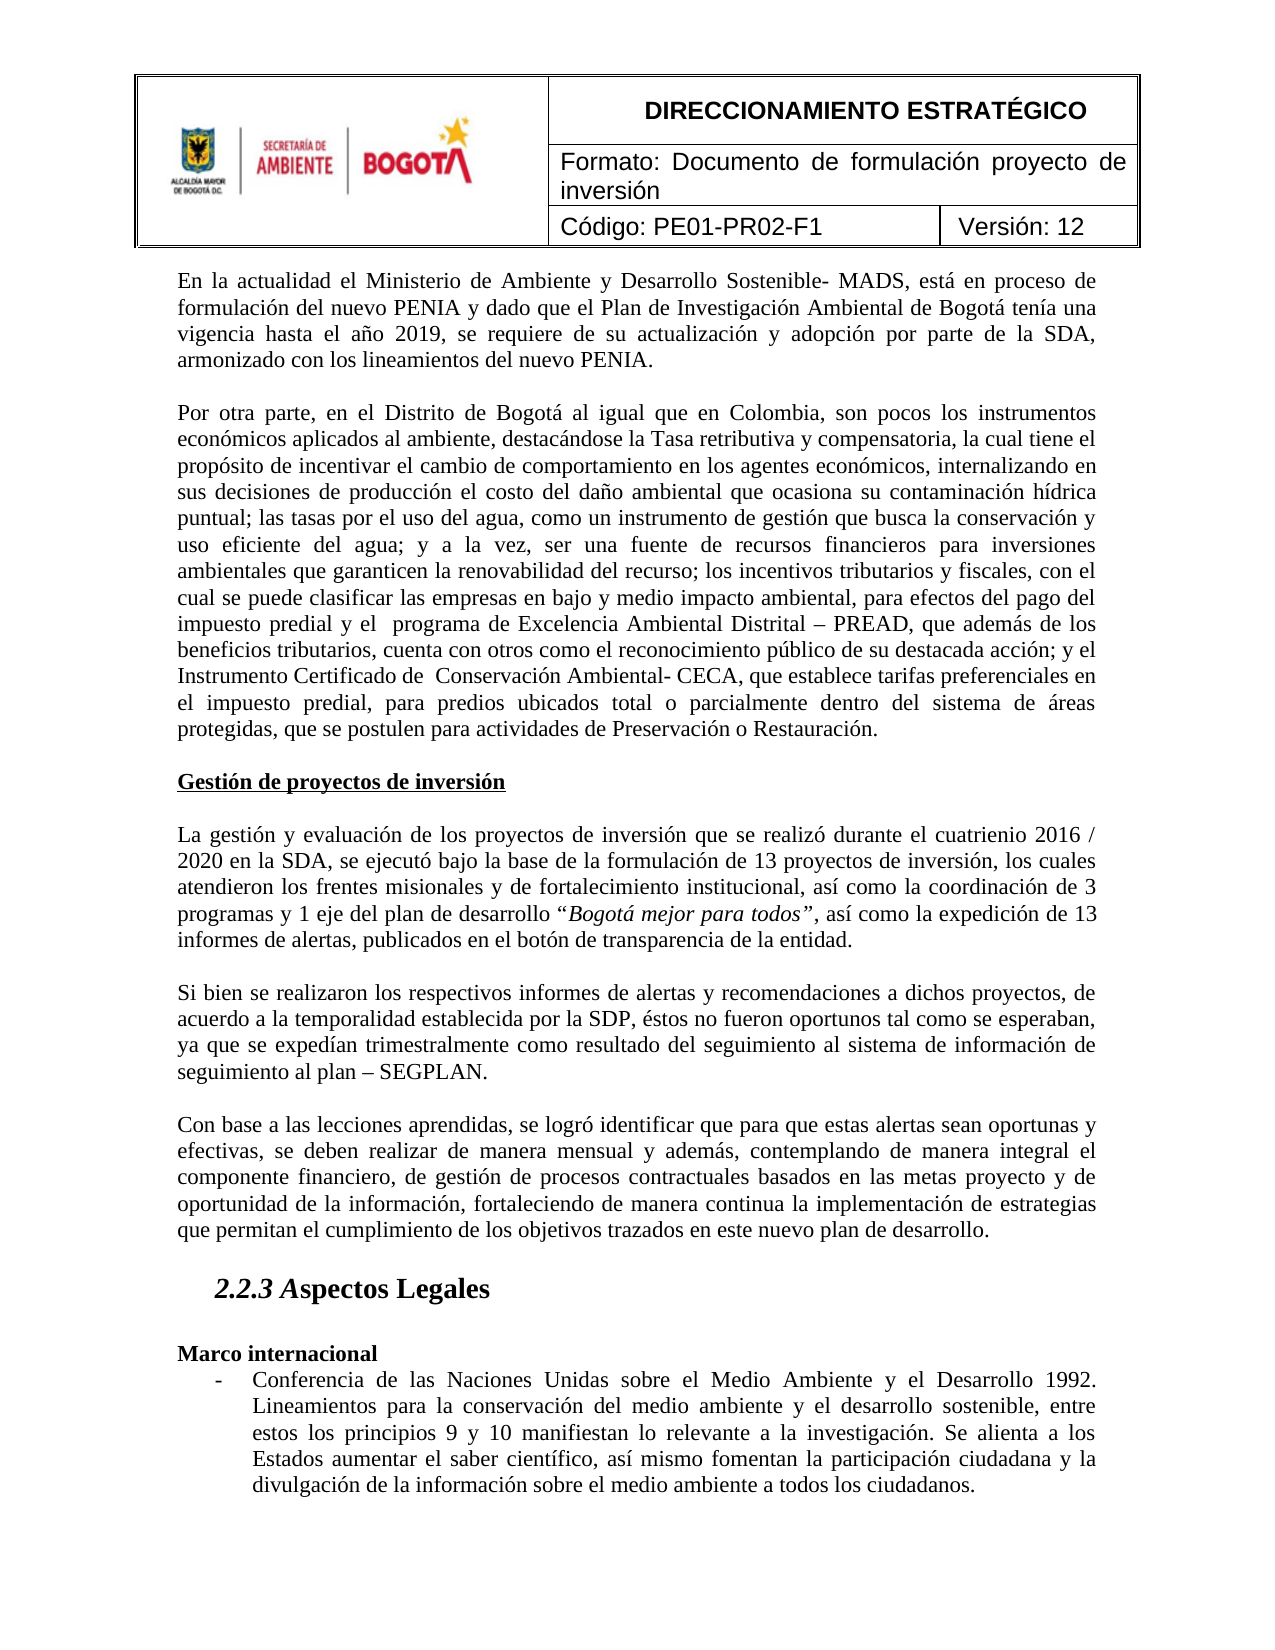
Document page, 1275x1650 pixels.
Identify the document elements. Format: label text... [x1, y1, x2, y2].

text Con base a las lecciones aprendidas, se logró identificar que para que estas alertas sean oportunas y efectivas, se deben realizar de manera mensual y además, contemplando de manera integral el componente financiero, de gestión de procesos contractuales basados en las metas proyecto y de oportunidad de la información, fortaleciendo de manera continua la implementación de estrategias que permitan el cumplimiento de los objetivos trazados en este nuevo plan de desarrollo. [177, 1111, 1098, 1242]
list Conferencia de las Naciones Unidas sobre el Medio Ambiente y el Desarrollo 1992. Lineamientos para la conservación del medio ambiente y el desarrollo sostenible, entre estos los principios 9 y 10 manifiestan lo relevante a la investigación. Se alienta a los Estados aumentar el saber científico, así mismo fomentan la participación ciudadana y la divulgación de la información sobre el medio ambiente a todos los ciudadanos. [214, 1366, 1098, 1498]
text En la actualidad el Ministerio de Ambiente y Desarrollo Sostenible- MADS, está en proceso de formulación del nuevo PENIA y dado que el Plan de Investigación Ambiental de Bogotá tenía una vigencia hasta el año 2019, se requiere de su actualización y adopción por parte de la SDA, armonizado con los lineamientos del nuevo PENIA. [177, 267, 1098, 373]
text Si bien se realizaron los respectivos informes de alertas y recomendaciones a dichos proyectos, de acuerdo a la temporalidad establecida por la SDP, éstos no fueron oportunos tal como se esperaban, ya que se expedían trimestralmente como resultado del seguimiento al sistema de información de seguimiento al plan – SEGPLAN. [177, 979, 1098, 1084]
text Por otra parte, en el Distrito de Bogotá al igual que en Colombia, son pocos los instrumentos económicos aplicados al ambiente, destacándose la Tasa retributiva y compensatoria, la cual tiene el propósito de incentivar el cambio de comportamiento en los agentes económicos, internalizando en sus decisiones de producción el costo del daño ambiental que ocasiona su contaminación hídrica puntual; las tasas por el uso del agua, como un instrumento de gestión que busca la conservación y uso eficiente del agua; y a la vez, ser una fuente de recursos financieros para inversiones ambientales que garanticen la renovabilidad del recurso; los incentivos tributarios y fiscales, con el cual se puede clasificar las empresas en bajo y medio impacto ambiental, para efectos del pago del impuesto predial y el programa de Excelencia Ambiental Distrital – PREAD, que además de los beneficios tributarios, cuenta con otros como el reconocimiento público de su destacada acción; y el Instrumento Certificado de Conservación Ambiental- CECA, que establece tarifas preferenciales en el impuesto predial, para predios ubicados total o parcialmente dentro del sistema de áreas protegidas, que se postulen para actividades de Preservación o Restauración. [177, 399, 1098, 742]
text Gestión de proyectos de inversión [177, 768, 1098, 794]
text Marco internacional [177, 1340, 1098, 1366]
subtitle 2.2.3 Aspectos Legales [214, 1272, 1098, 1305]
text La gestión y evaluación de los proyectos de inversión que se realizó durante el cuatrienio 2016 / 2020 en la SDA, se ejecutó bajo la base de la formulación de 13 proyectos de inversión, los cuales atendieron los frentes misionales y de fortalecimiento institucional, así como la coordinación de 3 programas y 1 eje del plan de desarrollo “Bogotá mejor para todos”, así como la expedición de 13 informes de alertas, publicados en el botón de transparencia de la entidad. [177, 821, 1098, 952]
picture [147, 78, 501, 243]
